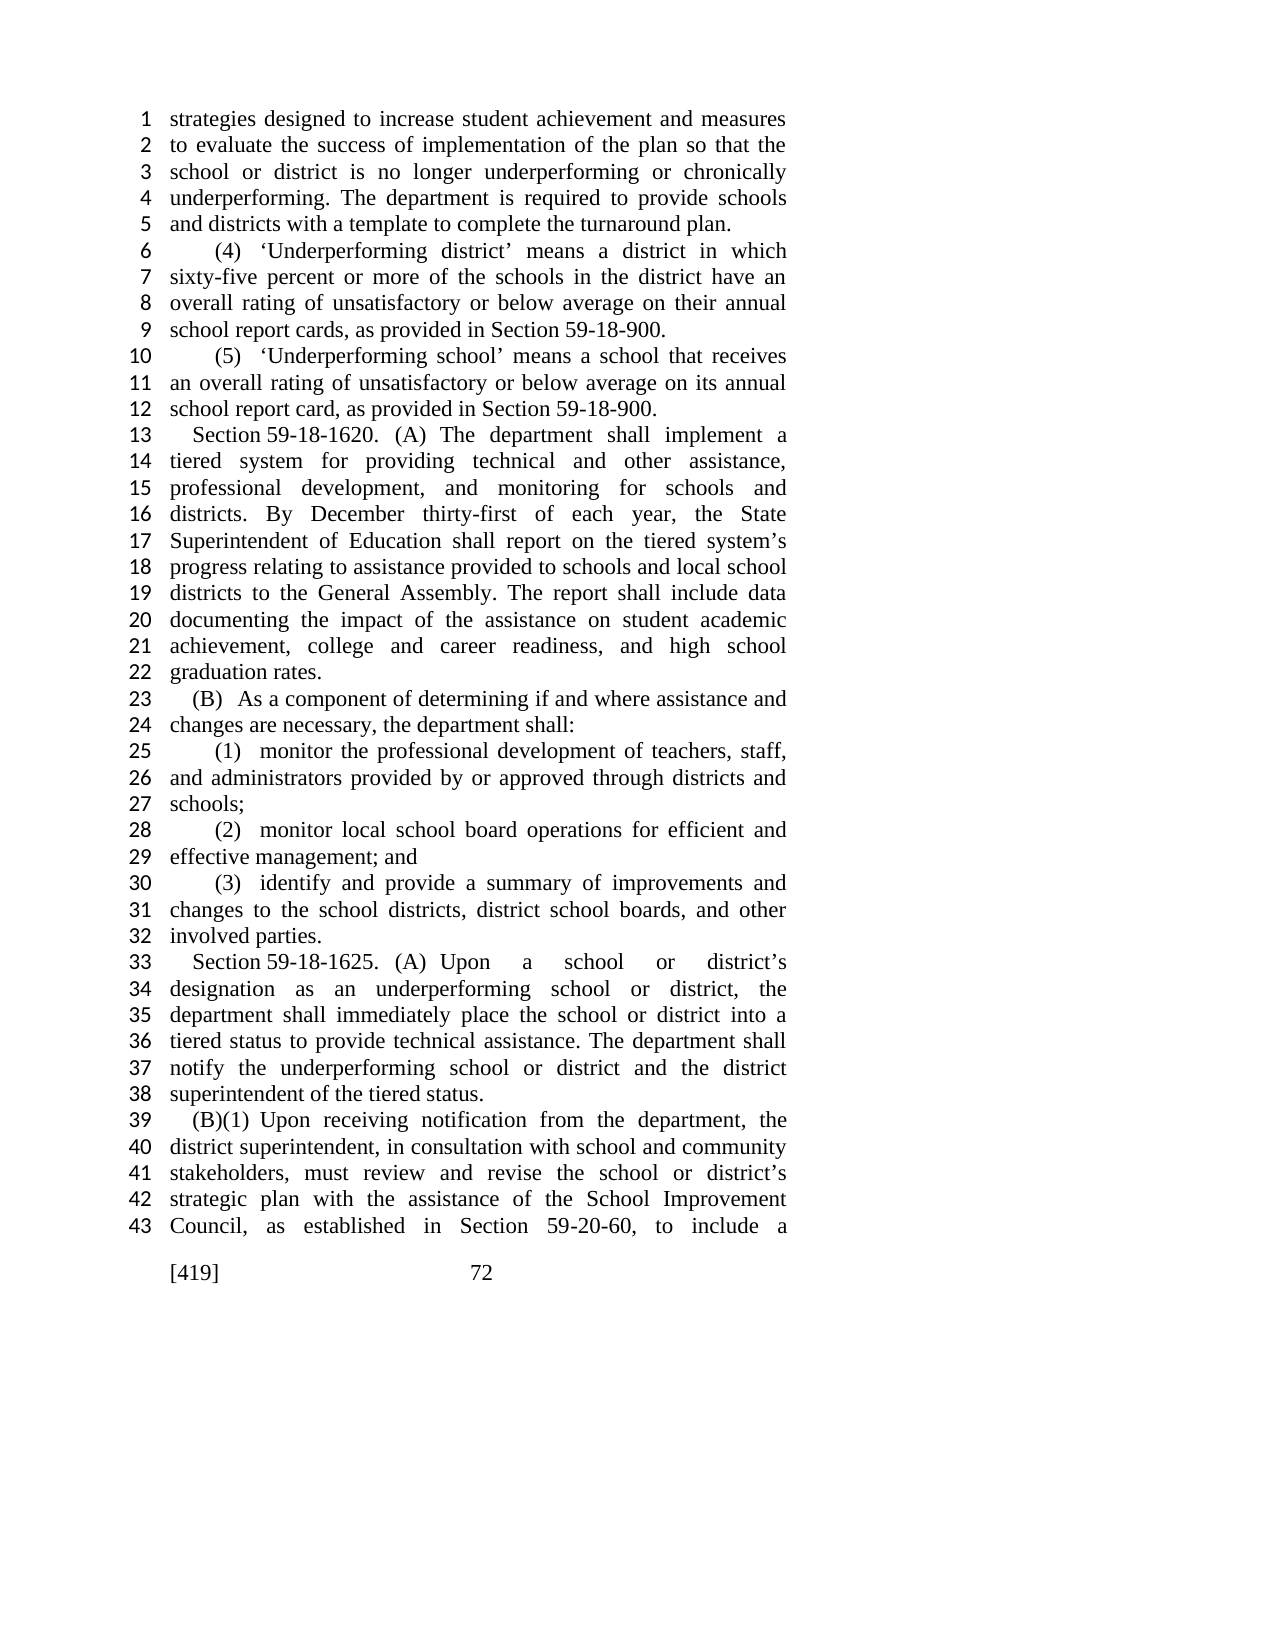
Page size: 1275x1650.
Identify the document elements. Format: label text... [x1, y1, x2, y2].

text (2) monitor local school board operations for efficient and effective management; and [169, 817, 787, 869]
text Section 59-18-1625. (A) Upon a school or district’s designation as an underperforming school or district, the department shall immediately place the school or district into a tiered status to provide technical assistance. The department shall notify the underperforming school or district and the district superintendent of the tiered status. [169, 948, 787, 1106]
text (1) monitor the professional development of teachers, staff, and administrators provided by or approved through districts and schools; [169, 737, 787, 817]
text (B) As a component of determining if and where assistance and changes are necessary, the department shall: [169, 685, 787, 737]
text (4) ‘Underperforming district’ means a district in which sixty-five percent or more of the schools in the district have an overall rating of unsatisfactory or below average on their annual school report cards, as provided in Section 59-18-900. [169, 237, 787, 342]
text (5) ‘Underperforming school’ means a school that receives an overall rating of unsatisfactory or below average on its annual school report card, as provided in Section 59-18-900. [169, 342, 787, 421]
text (3) identify and provide a summary of improvements and changes to the school districts, district school boards, and other involved parties. [169, 869, 787, 948]
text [169, 1106, 787, 1238]
text Section 59-18-1620. (A) The department shall implement a tiered system for providing technical and other assistance, professional development, and monitoring for schools and districts. By December thirty-first of each year, the State Superintendent of Education shall report on the tiered system’s progress relating to assistance provided to schools and local school districts to the General Assembly. The report shall include data documenting the impact of the assistance on student academic achievement, college and career readiness, and high school graduation rates. [169, 421, 787, 685]
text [169, 105, 787, 237]
